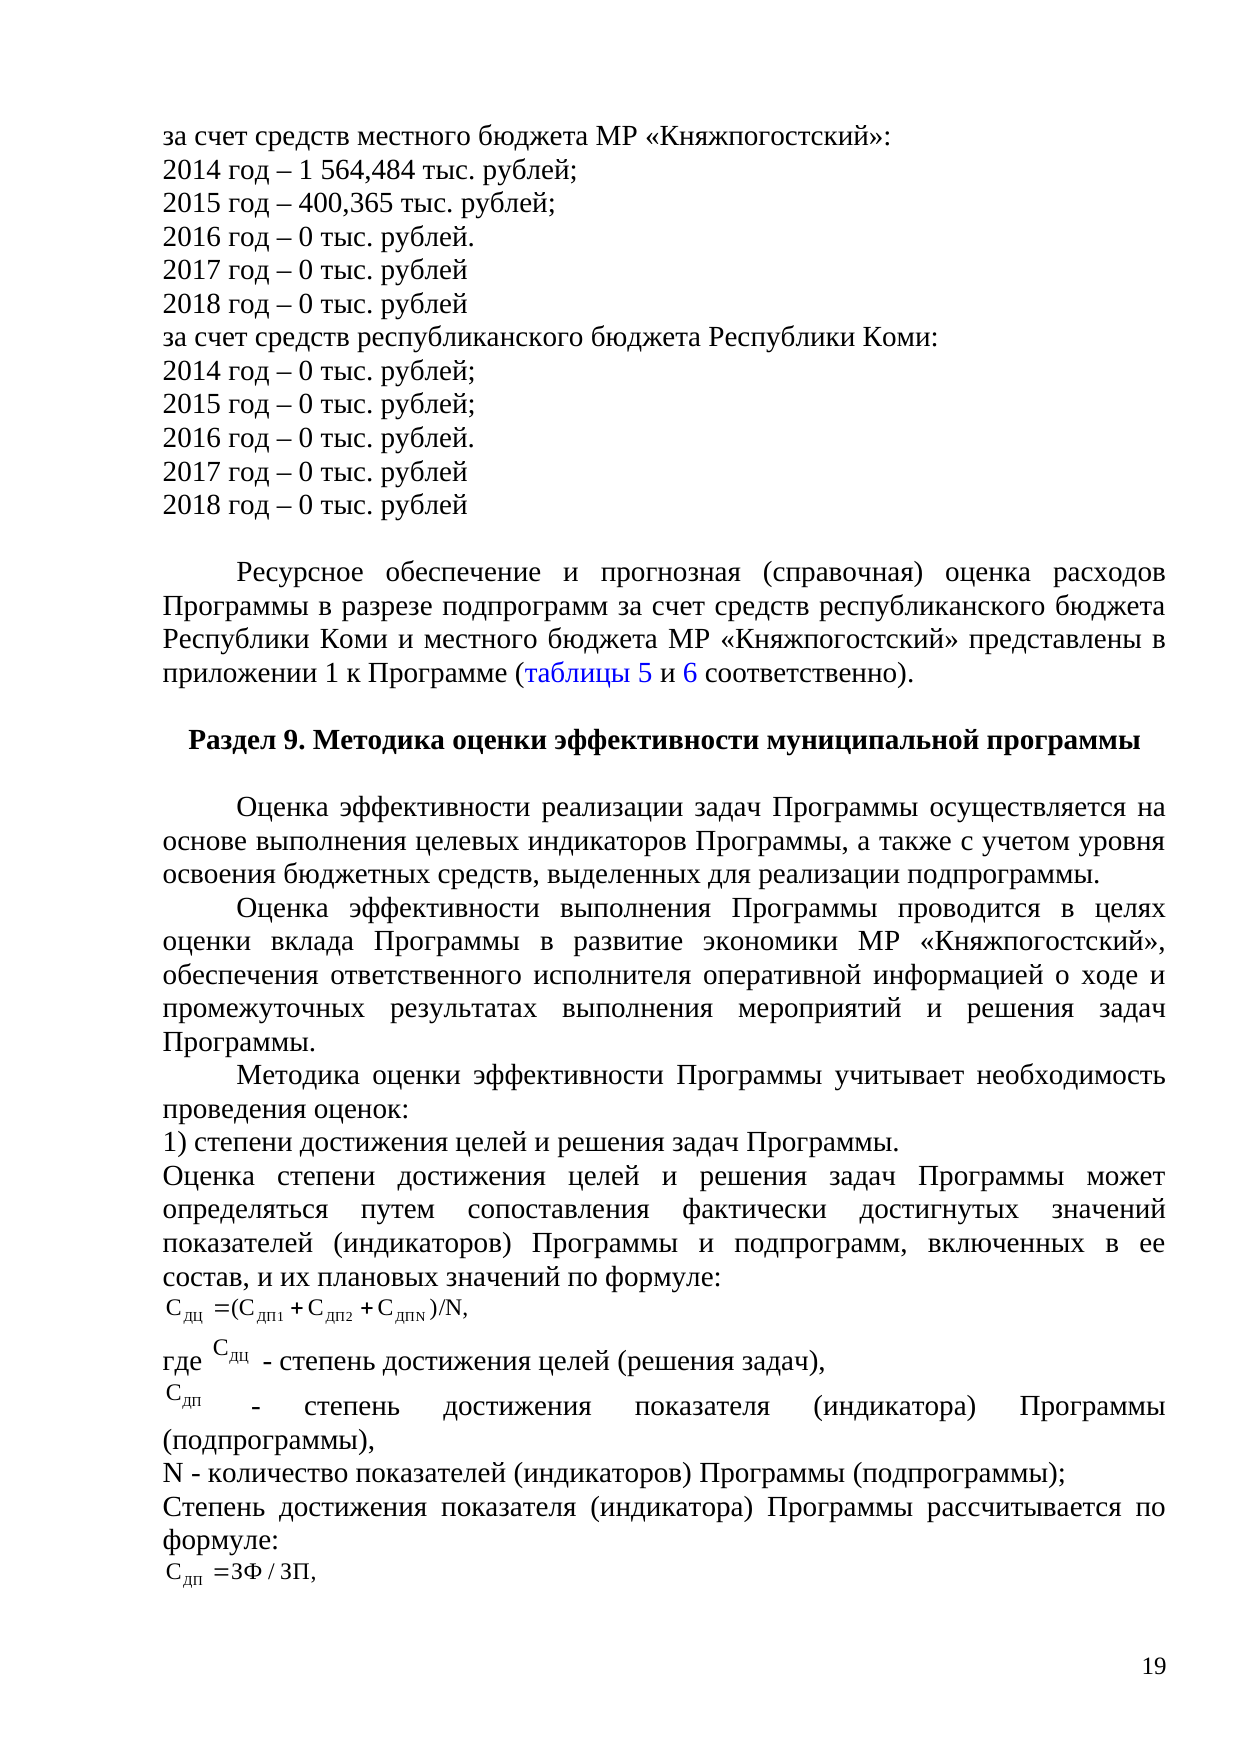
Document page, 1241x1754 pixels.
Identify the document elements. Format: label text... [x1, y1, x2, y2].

text 2014 год – 1 564,484 тыс. рублей; [162, 152, 1167, 185]
text Оценка эффективности реализации задач Программы осуществляется на основе выполнения целевых индикаторов Программы, а также с учетом уровня освоения бюджетных средств, выделенных для реализации подпрограммы. [162, 789, 1167, 890]
text где - степень достижения целей (решения задач), [162, 1331, 1167, 1377]
text 2018 год – 0 тыс. рублей [162, 286, 1167, 319]
text Методика оценки эффективности Программы учитывает необходимость проведения оценок: [162, 1057, 1167, 1124]
text за счет средств местного бюджета МР «Княжпогостский»: [162, 118, 1167, 152]
text 2014 год – 0 тыс. рублей; [162, 353, 1167, 387]
text N - количество показателей (индикаторов) Программы (подпрограммы); [162, 1455, 1167, 1489]
text 2017 год – 0 тыс. рублей [162, 252, 1167, 286]
text 2018 год – 0 тыс. рублей [162, 487, 1167, 521]
text 2016 год – 0 тыс. рублей. [162, 420, 1167, 454]
text Раздел 9. Методика оценки эффективности муниципальной программы [162, 722, 1167, 756]
text 2016 год – 0 тыс. рублей. [162, 219, 1167, 252]
text 2017 год – 0 тыс. рублей [162, 454, 1167, 487]
text за счет средств республиканского бюджета Республики Коми: [162, 319, 1167, 353]
text Степень достижения показателя (индикатора) Программы рассчитывается по формуле: [162, 1489, 1167, 1556]
text Оценка эффективности выполнения Программы проводится в целях оценки вклада Программы в развитие экономики МР «Княжпогостский», обеспечения ответственного исполнителя оперативной информацией о ходе и промежуточных результатах выполнения мероприятий и решения задач Программы. [162, 890, 1167, 1057]
text 2015 год – 0 тыс. рублей; [162, 387, 1167, 420]
text Оценка степени достижения целей и решения задач Программы может определяться путем сопоставления фактически достигнутых значений показателей (индикаторов) Программы и подпрограмм, включенных в ее состав, и их плановых значений по формуле: [162, 1158, 1167, 1292]
text Ресурсное обеспечение и прогнозная (справочная) оценка расходов Программы в разрезе подпрограмм за счет средств республиканского бюджета Республики Коми и местного бюджета МР «Княжпогостский» представлены в приложении 1 к Программе (таблицы 5 и 6 соответственно). [162, 554, 1167, 688]
text 2015 год – 400,365 тыс. рублей; [162, 185, 1167, 219]
text - степень достижения показателя (индикатора) Программы (подпрограммы), [162, 1377, 1167, 1455]
text 1) степени достижения целей и решения задач Программы. [162, 1124, 1167, 1158]
